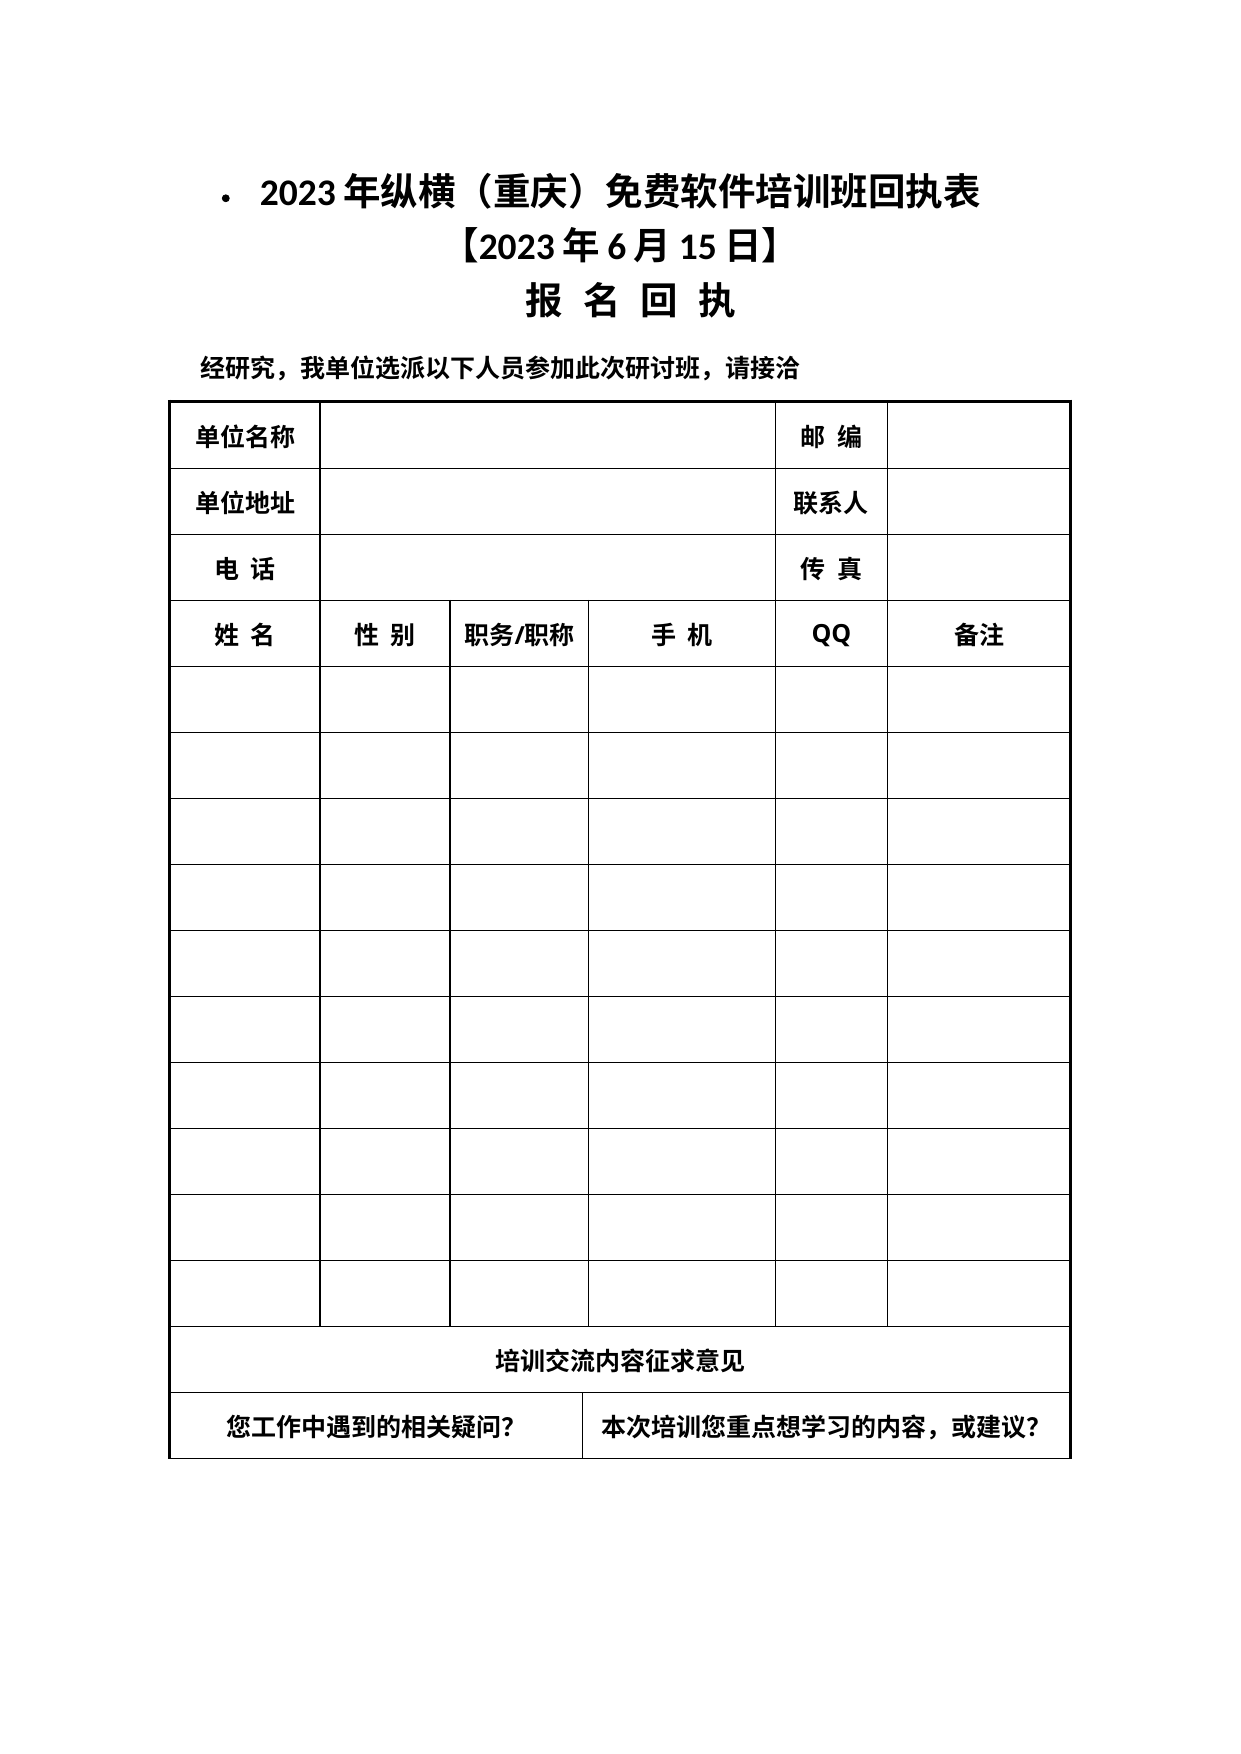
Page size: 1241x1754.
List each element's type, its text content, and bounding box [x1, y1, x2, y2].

table_cell [776, 1195, 887, 1260]
table_cell [589, 931, 775, 996]
table_cell 传 真 [776, 535, 887, 600]
table_cell [776, 733, 887, 798]
table_cell 您工作中遇到的相关疑问？ [171, 1393, 582, 1458]
table_cell [171, 1063, 319, 1128]
table_cell [321, 733, 449, 798]
table_cell [888, 1195, 1069, 1260]
table_cell [888, 1129, 1069, 1194]
table_header [321, 403, 775, 468]
table_cell [321, 1261, 449, 1326]
table_cell [888, 865, 1069, 930]
table_cell [589, 1261, 775, 1326]
table_cell [589, 1195, 775, 1260]
table_cell [888, 997, 1069, 1062]
table_cell [589, 1063, 775, 1128]
table_cell [171, 931, 319, 996]
table_cell [171, 1195, 319, 1260]
text 经研究，我单位选派以下人员参加此次研讨班，请接洽 [187, 334, 1053, 399]
table_cell [451, 799, 588, 864]
table_cell [776, 1129, 887, 1194]
list 【2023年6月15日】 [187, 216, 1053, 271]
table_cell [888, 931, 1069, 996]
text 报 名 回 执 [187, 271, 1053, 325]
table_cell [776, 1261, 887, 1326]
table_cell [589, 667, 775, 732]
table_cell [589, 865, 775, 930]
table_cell [888, 469, 1069, 534]
table_cell [321, 535, 775, 600]
table_cell 单位地址 [171, 469, 319, 534]
table_cell 本次培训您重点想学习的内容，或建议？ [583, 1393, 1069, 1458]
table_cell [451, 667, 588, 732]
table_cell [451, 997, 588, 1062]
table_cell [888, 1261, 1069, 1326]
table_cell QQ [776, 601, 887, 666]
table_header 单位名称 [171, 403, 319, 468]
list 2023年纵横（重庆）免费软件培训班回执表 [150, 162, 1053, 216]
table_cell [321, 1195, 449, 1260]
table_cell [451, 1195, 588, 1260]
table_cell [451, 865, 588, 930]
table_cell [888, 1063, 1069, 1128]
table_cell [451, 931, 588, 996]
table_cell [776, 1063, 887, 1128]
table_cell [321, 799, 449, 864]
table_cell [321, 469, 775, 534]
table_cell 电 话 [171, 535, 319, 600]
table_cell 备注 [888, 601, 1069, 666]
table_cell [321, 667, 449, 732]
table_cell [321, 1063, 449, 1128]
table_cell [171, 799, 319, 864]
table_header 邮 编 [776, 403, 887, 468]
table_cell 性 别 [321, 601, 449, 666]
table_cell [171, 865, 319, 930]
table_cell 手 机 [589, 601, 775, 666]
table_cell [888, 535, 1069, 600]
table_cell [589, 733, 775, 798]
table_cell [171, 997, 319, 1062]
table_cell [171, 1261, 319, 1326]
table_cell [776, 667, 887, 732]
table_cell [776, 931, 887, 996]
table_cell [321, 931, 449, 996]
table_cell 培训交流内容征求意见 [171, 1327, 1069, 1392]
table_cell [171, 733, 319, 798]
table_cell [888, 799, 1069, 864]
table_cell 职务/职称 [451, 601, 588, 666]
table_cell 姓 名 [171, 601, 319, 666]
table_cell [451, 733, 588, 798]
table_cell [451, 1063, 588, 1128]
table_cell [171, 667, 319, 732]
table_cell [776, 865, 887, 930]
table_cell [589, 799, 775, 864]
table_cell [888, 667, 1069, 732]
table_cell [888, 733, 1069, 798]
table_cell [589, 997, 775, 1062]
table_cell [776, 799, 887, 864]
table_cell [776, 997, 887, 1062]
table_cell [321, 997, 449, 1062]
table_cell [171, 1129, 319, 1194]
table_cell 联系人 [776, 469, 887, 534]
table_cell [589, 1129, 775, 1194]
table_cell [451, 1261, 588, 1326]
table_cell [451, 1129, 588, 1194]
table_cell [321, 865, 449, 930]
table_cell [321, 1129, 449, 1194]
table_header [888, 403, 1069, 468]
